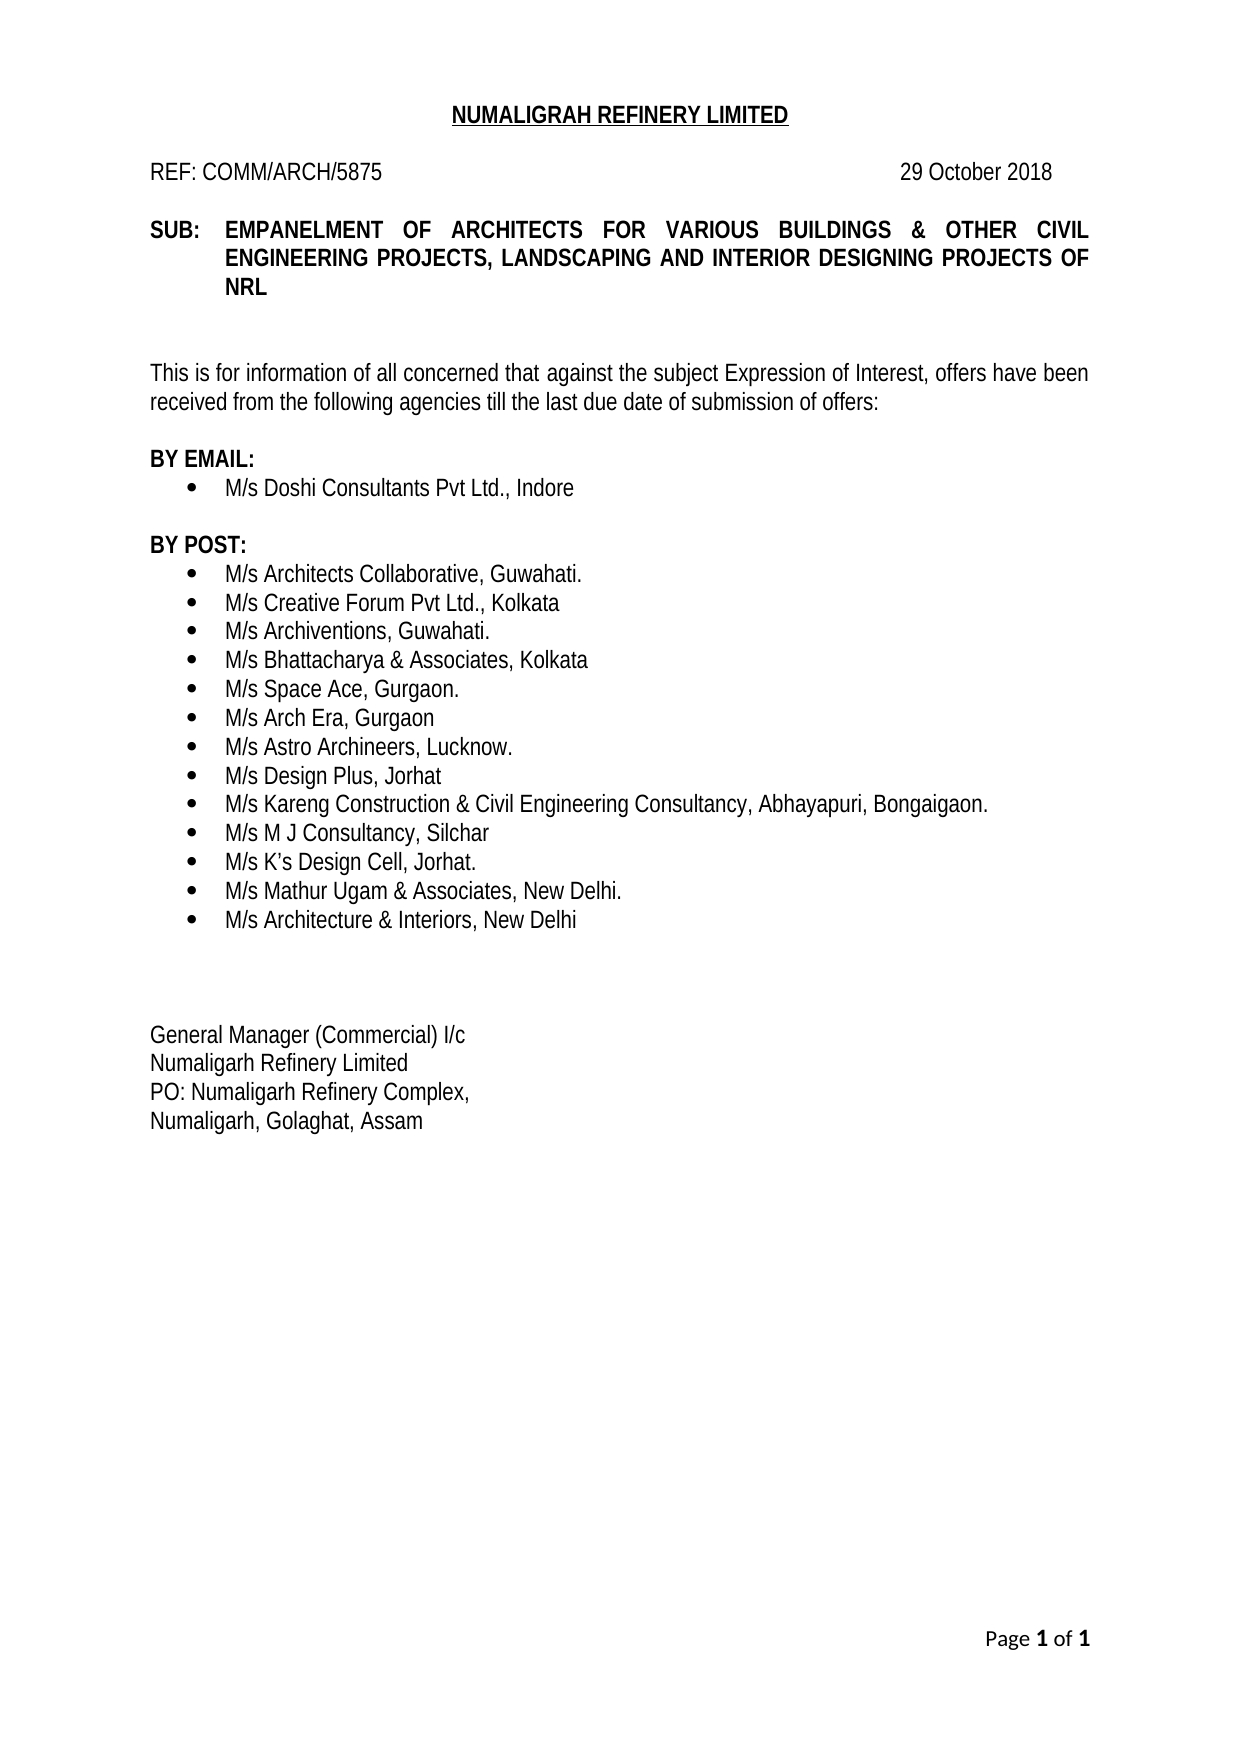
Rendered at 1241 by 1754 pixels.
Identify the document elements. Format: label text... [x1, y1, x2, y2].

list M/s Space Ace, Gurgaon. [187, 674, 1090, 703]
text REF: COMM/ARCH/5875 29 October 2018 [150, 157, 1090, 186]
text SUB: EMPANELMENT OF ARCHITECTS FOR VARIOUS BUILDINGS & OTHER CIVIL ENGINEERING PROJECTS, LANDSCAPING AND INTERIOR DESIGNING PROJECTS OF NRL [150, 215, 1090, 301]
list M/s Architects Collaborative, Guwahati. [187, 559, 1090, 587]
list M/s Creative Forum Pvt Ltd., Kolkata [187, 587, 1090, 616]
list M/s Design Plus, Jorhat [187, 761, 1090, 789]
list M/s Bhattacharya & Associates, Kolkata [187, 645, 1090, 674]
list M/s Arch Era, Gurgaon [187, 703, 1090, 732]
text PO: Numaligarh Refinery Complex, [150, 1077, 1090, 1106]
text This is for information of all concerned that against the subject Expression of Interest, offers have been received from the following agencies till the last due date of submission of offers: [150, 358, 1090, 415]
list M/s Mathur Ugam & Associates, New Delhi. [187, 876, 1090, 905]
list M/s Astro Archineers, Lucknow. [187, 732, 1090, 761]
text BY POST: [150, 530, 1090, 559]
list M/s Archiventions, Guwahati. [187, 616, 1090, 645]
text Numaligarh, Golaghat, Assam [150, 1106, 1090, 1134]
list M/s Architecture & Interiors, New Delhi [187, 905, 1090, 934]
text General Manager (Commercial) I/c [150, 1020, 1090, 1048]
text Numaligarh Refinery Limited [150, 1048, 1090, 1077]
list M/s Doshi Consultants Pvt Ltd., Indore [187, 472, 1090, 501]
list M/s M J Consultancy, Silchar [187, 818, 1090, 847]
text BY EMAIL: [150, 444, 1090, 472]
list M/s K’s Design Cell, Jorhat. [187, 847, 1090, 876]
text NUMALIGRAH REFINERY LIMITED [150, 100, 1090, 129]
list M/s Kareng Construction & Civil Engineering Consultancy, Abhayapuri, Bongaigaon. [187, 789, 1090, 818]
